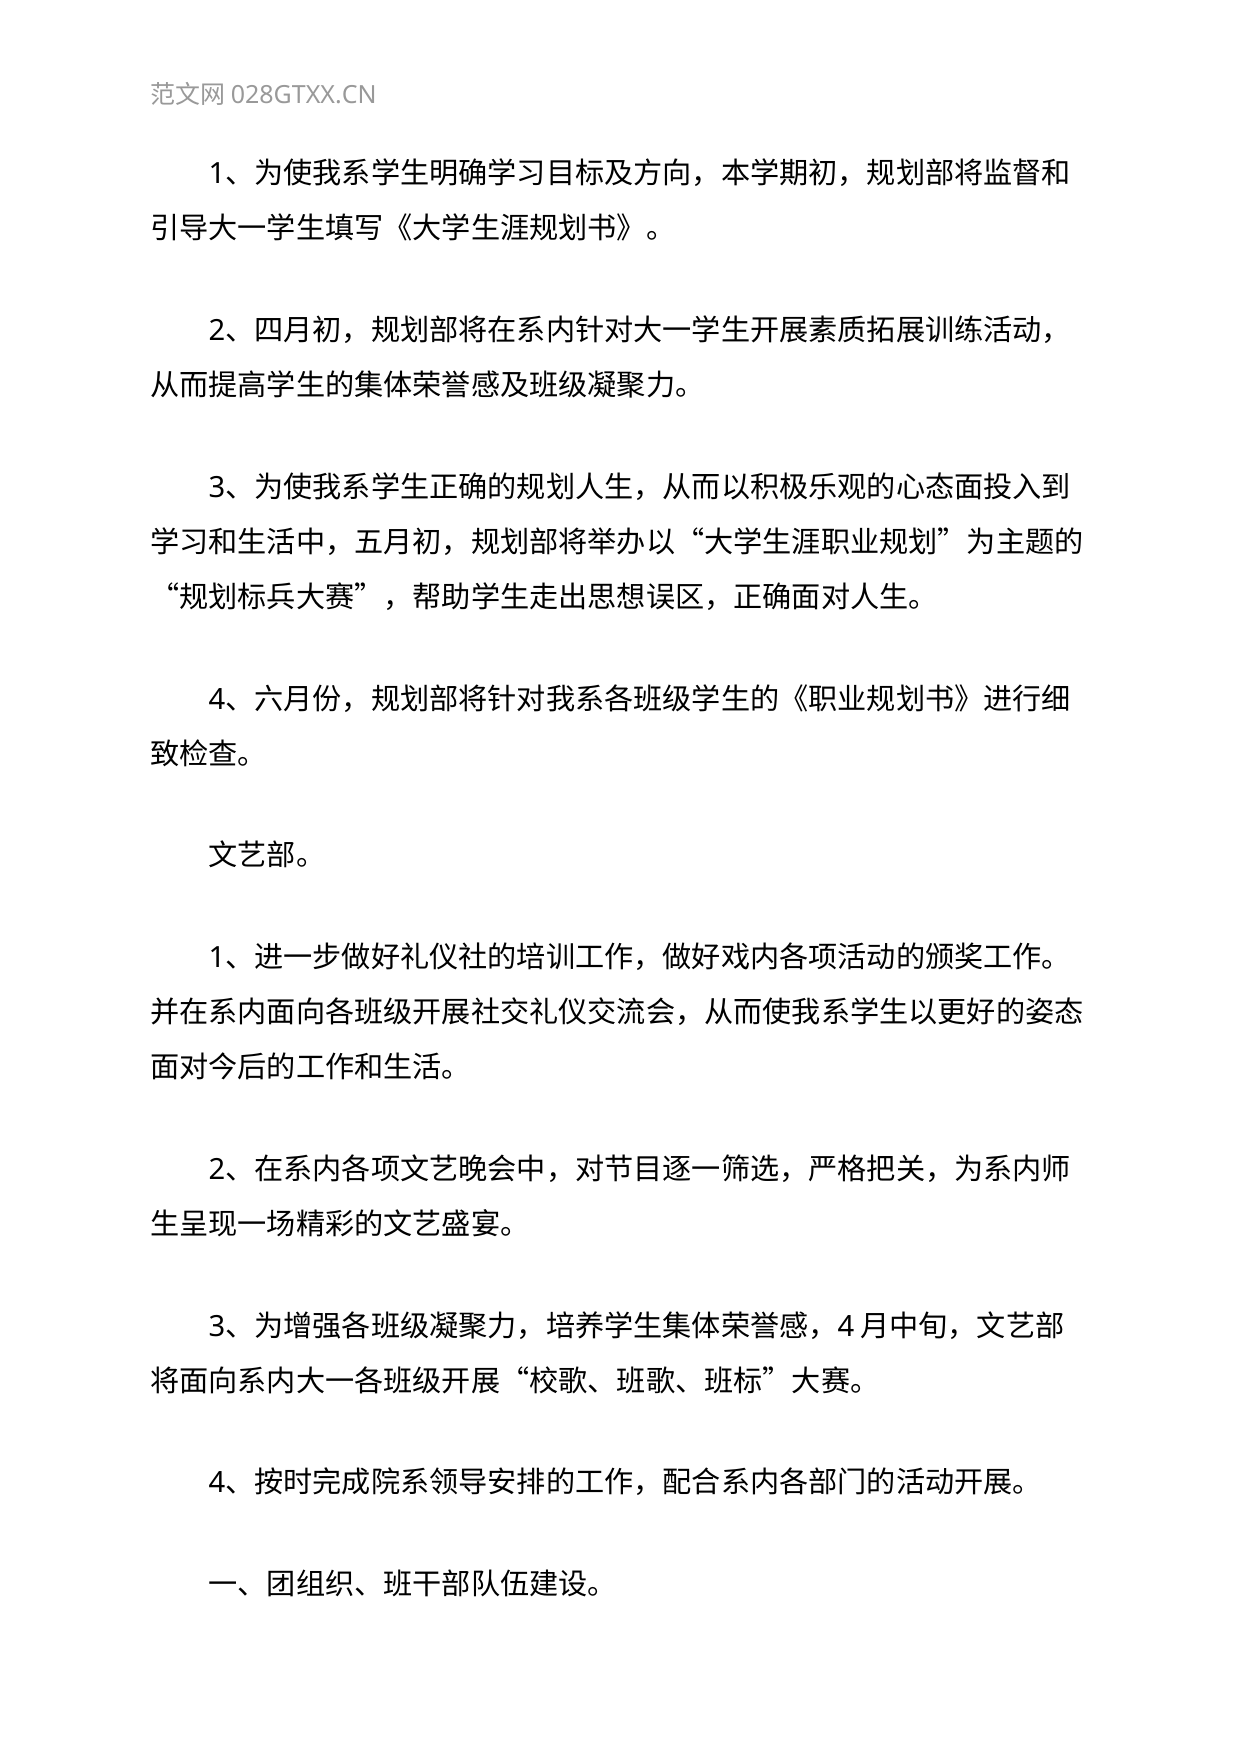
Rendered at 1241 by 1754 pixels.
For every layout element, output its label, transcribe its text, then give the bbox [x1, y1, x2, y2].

text 2、四月初，规划部将在系内针对大一学生开展素质拓展训练活动，从而提高学生的集体荣誉感及班级凝聚力。 [150, 307, 1090, 404]
text 一、团组织、班干部队伍建设。 [150, 1561, 1090, 1603]
text 1、为使我系学生明确学习目标及方向，本学期初，规划部将监督和引导大一学生填写《大学生涯规划书》。 [150, 150, 1090, 247]
text 3、为增强各班级凝聚力，培养学生集体荣誉感，4月中旬，文艺部将面向系内大一各班级开展“校歌、班歌、班标”大赛。 [150, 1302, 1090, 1399]
text 4、按时完成院系领导安排的工作，配合系内各部门的活动开展。 [150, 1459, 1090, 1501]
text 文艺部。 [150, 832, 1090, 874]
text 2、在系内各项文艺晚会中，对节目逐一筛选，严格把关，为系内师生呈现一场精彩的文艺盛宴。 [150, 1145, 1090, 1243]
text 3、为使我系学生正确的规划人生，从而以积极乐观的心态面投入到学习和生活中，五月初，规划部将举办以“大学生涯职业规划”为主题的“规划标兵大赛”，帮助学生走出思想误区，正确面对人生。 [150, 463, 1090, 616]
text 1、进一步做好礼仪社的培训工作，做好戏内各项活动的颁奖工作。并在系内面向各班级开展社交礼仪交流会，从而使我系学生以更好的姿态面对今后的工作和生活。 [150, 934, 1090, 1086]
text 4、六月份，规划部将针对我系各班级学生的《职业规划书》进行细致检查。 [150, 675, 1090, 772]
